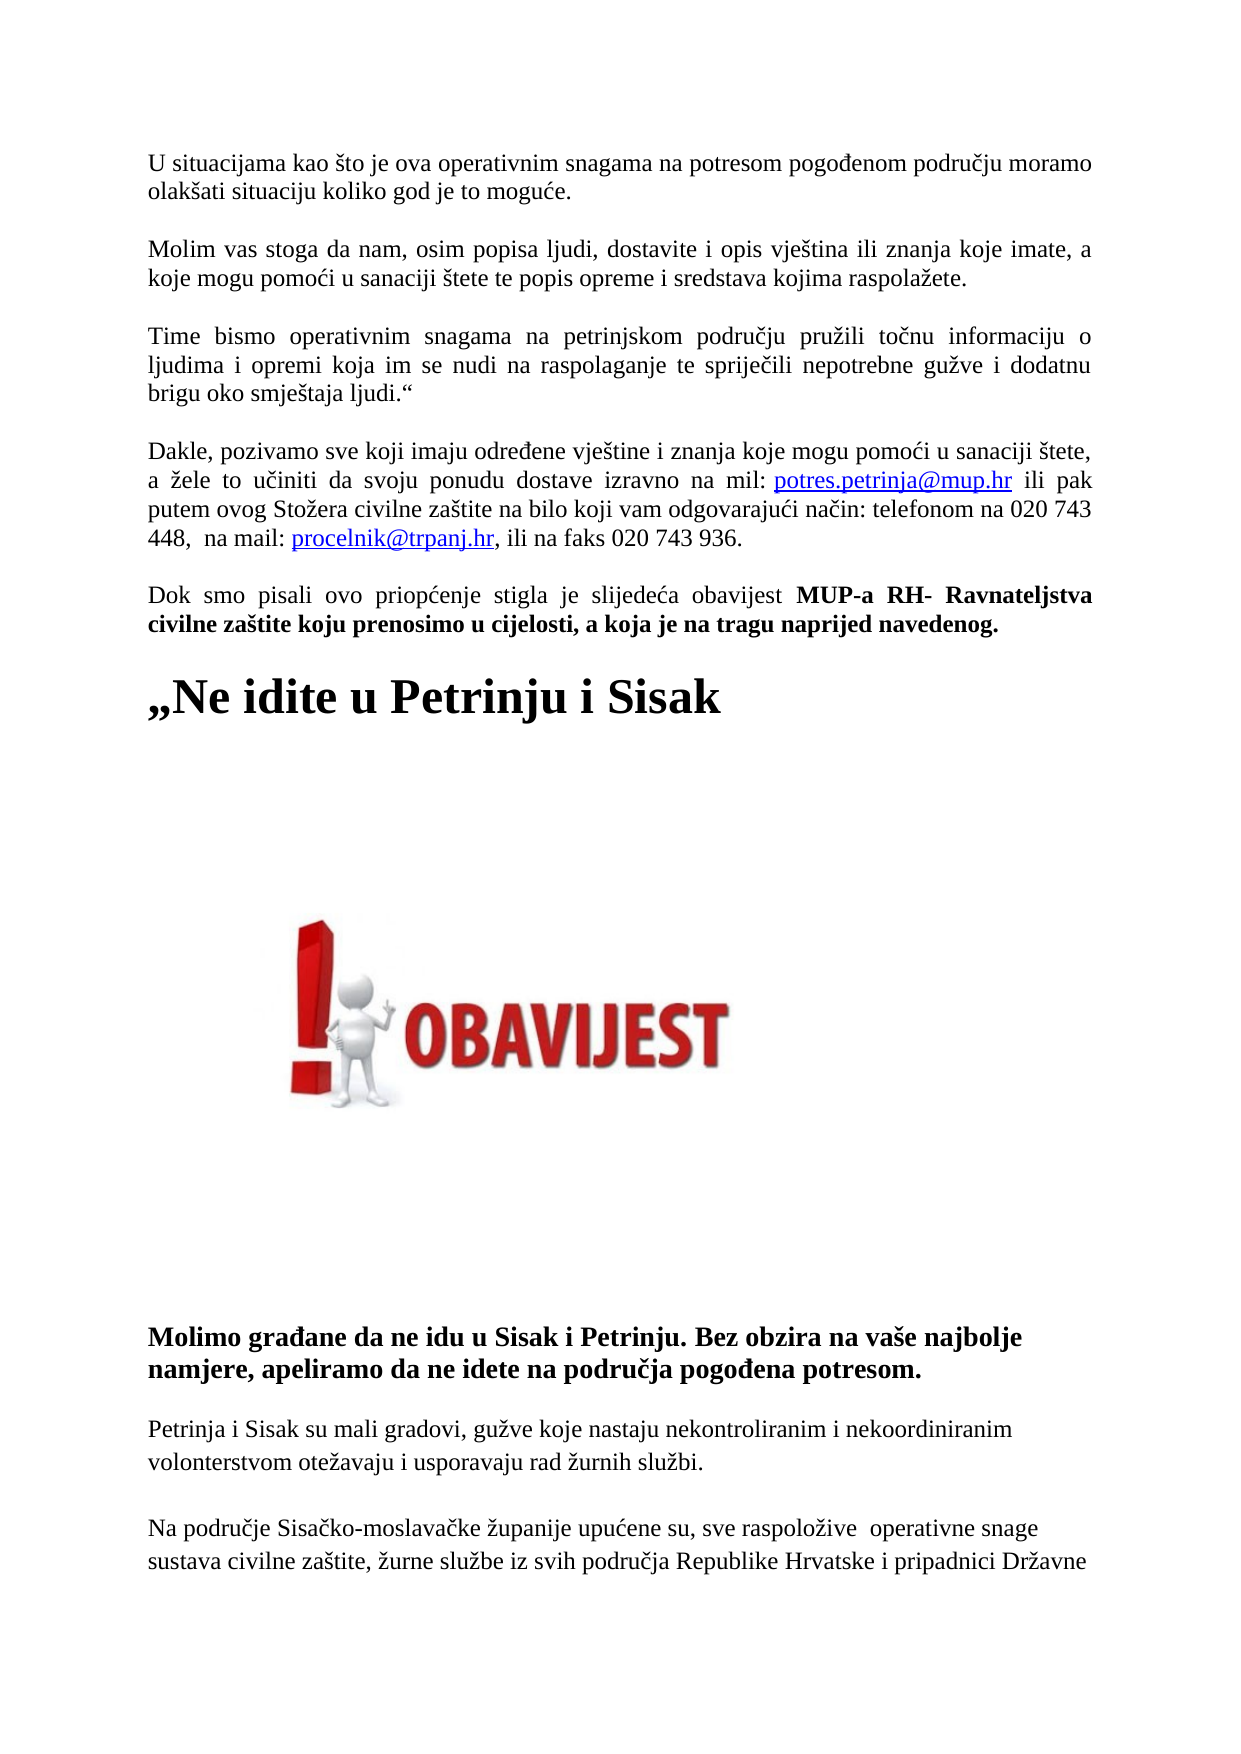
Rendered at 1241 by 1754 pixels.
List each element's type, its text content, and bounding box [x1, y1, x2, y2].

picture [147, 753, 858, 1287]
text Molim vas stoga da nam, osim popisa ljudi, dostavite i opis vještina ili znanja koje imate, a koje mogu pomoći u sanaciji štete te popis opreme i sredstava kojima raspolažete. [148, 234, 1093, 292]
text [148, 1414, 1093, 1574]
text Dakle, pozivamo sve koji imaju određene vještine i znanja koje mogu pomoći u sanaciji štete, a žele to učiniti da svoju ponudu dostave izravno na mil: potres.petrinja@mup.hr ili pak putem ovog Stožera civilne zaštite na bilo koji vam odgovarajući način: telefonom na 020 743 448, na mail: procelnik@trpanj.hr, ili na faks 020 743 936. [148, 436, 1093, 551]
subtitle Molimo građane da ne idu u Sisak i Petrinju. Bez obzira na vaše najbolje namjere, apeliramo da ne idete na područja pogođena potresom. [148, 1320, 1093, 1384]
text U situacijama kao što je ova operativnim snagama na potresom pogođenom području moramo olakšati situaciju koliko god je to moguće. [148, 148, 1093, 205]
subtitle „Ne idite u Petrinju i Sisak [148, 667, 1093, 725]
text Time bismo operativnim snagama na petrinjskom području pružili točnu informaciju o ljudima i opremi koja im se nudi na raspolaganje te spriječili nepotrebne gužve i dodatnu brigu oko smještaja ljudi.“ [148, 321, 1093, 407]
text Dok smo pisali ovo priopćenje stigla je slijedeća obavijest MUP-a RH- Ravnateljstva civilne zaštite koju prenosimo u cijelosti, a koja je na tragu naprijed navedenog. [148, 581, 1093, 638]
